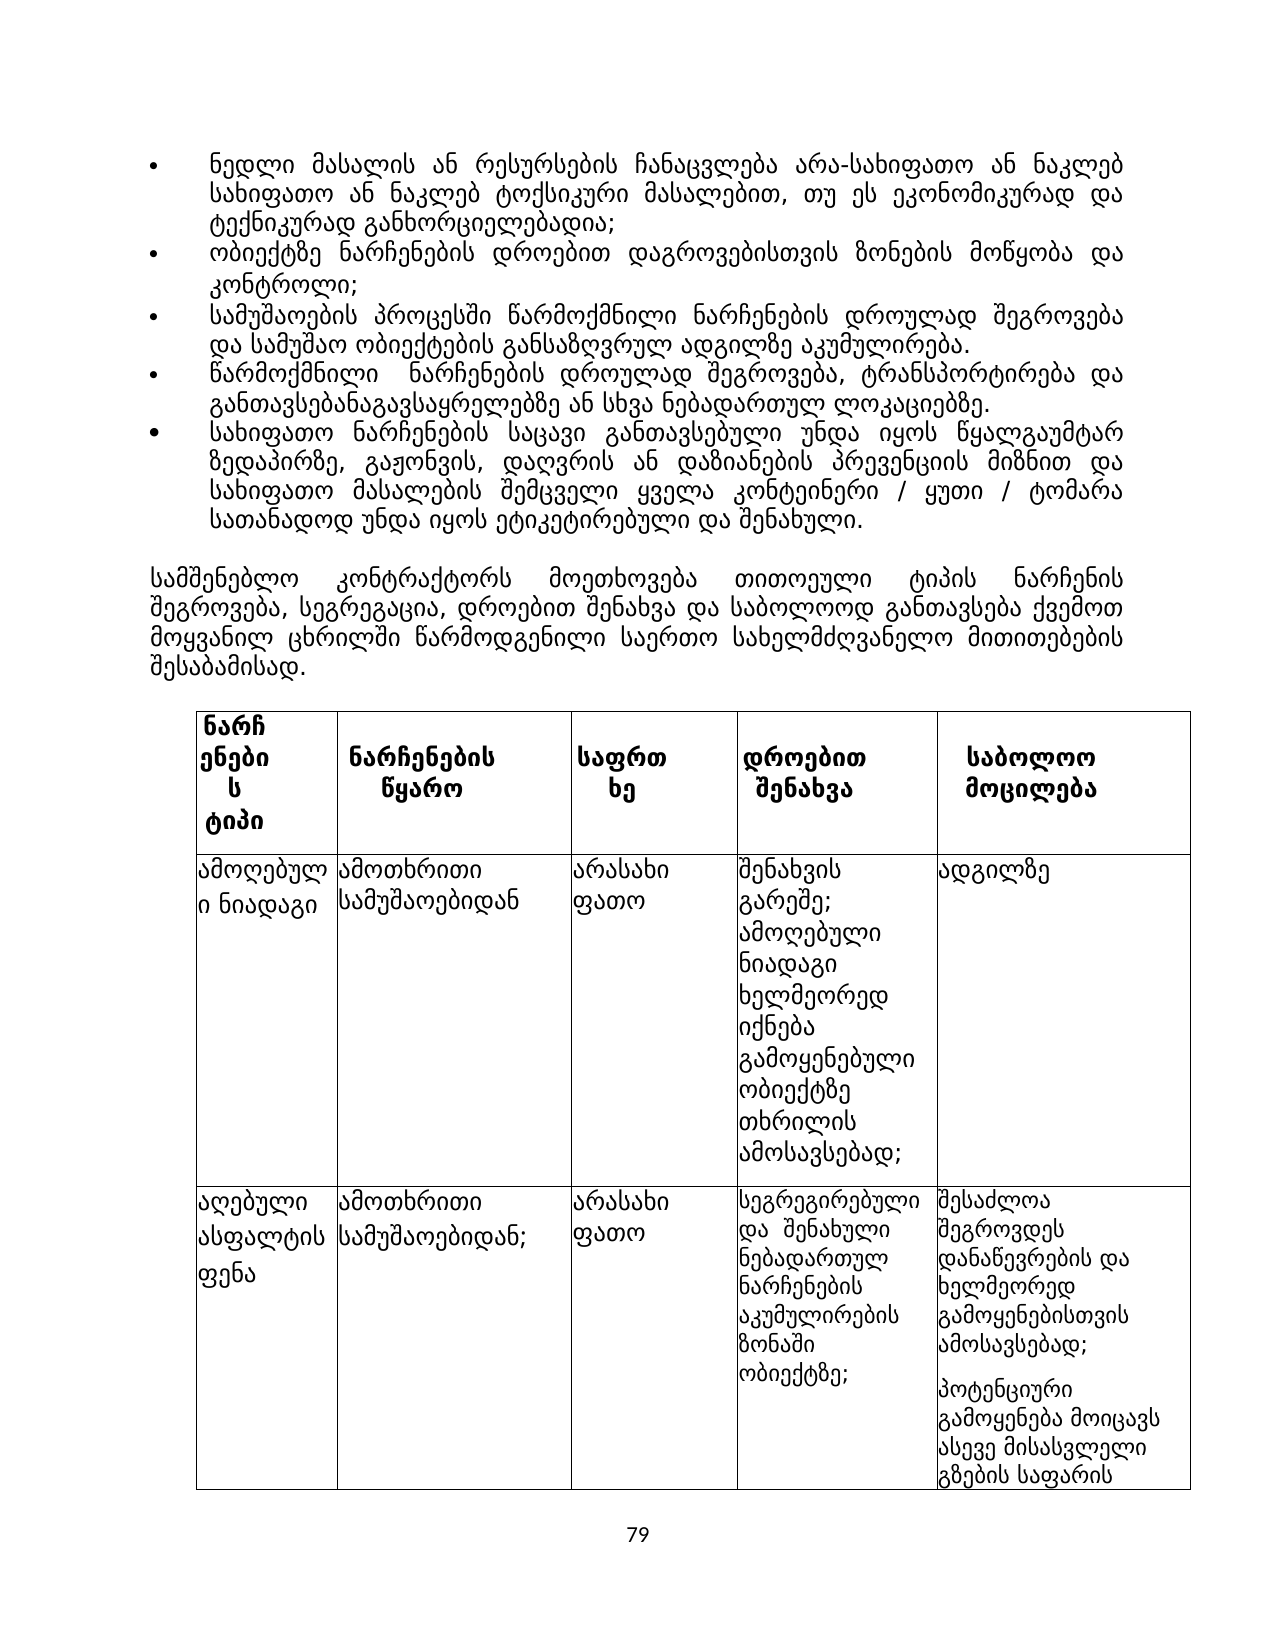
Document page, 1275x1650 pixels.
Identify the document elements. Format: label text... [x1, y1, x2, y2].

table_cell ადგილზე [938, 855, 1190, 1186]
table_cell აღებული ასფალტის ფენა [197, 1187, 337, 1489]
table_header დროებით შენახვა [738, 712, 937, 854]
list წარმოქმნილი ნარჩენების დროულად შეგროვება, ტრანსპორტირება და განთავსებანაგავსაყრელებზე ან სხვა ნებადართულ ლოკაციებზე. [150, 360, 1124, 418]
text სამშენებლო კონტრაქტორს მოეთხოვება თითოეული ტიპის ნარჩენის შეგროვება, სეგრეგაცია, დროებით შენახვა და საბოლოოდ განთავსება ქვემოთ მოყვანილ ცხრილში წარმოდგენილი საერთო სახელმძღვანელო მითითებების შესაბამისად. [150, 564, 1124, 681]
table_cell ამოთხრითი სამუშაოებიდან; [338, 1187, 571, 1489]
table_cell არასახიფათო [572, 1187, 737, 1489]
table_header საფრთხე [572, 712, 737, 854]
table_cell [738, 1187, 937, 1489]
table_header ნარჩენების ტიპი [197, 712, 337, 854]
list სამუშაოების პროცესში წარმოქმნილი ნარჩენების დროულად შეგროვება და სამუშაო ობიექტების განსაზღვრულ ადგილზე აკუმულირება. [150, 301, 1124, 359]
table_header საბოლოო მოცილება [938, 712, 1190, 854]
table_cell ამოთხრითი სამუშაოებიდან [338, 855, 571, 1186]
table_header ნარჩენების წყარო [338, 712, 571, 854]
table_cell ამოღებული ნიადაგი [197, 855, 337, 1186]
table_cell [938, 1187, 1190, 1489]
list ნედლი მასალის ან რესურსების ჩანაცვლება არა-სახიფათო ან ნაკლებ სახიფათო ან ნაკლებ ტოქსიკური მასალებით, თუ ეს ეკონომიკურად და ტექნიკურად განხორციელებადია; [150, 150, 1124, 237]
list სახიფათო ნარჩენების საცავი განთავსებული უნდა იყოს წყალგაუმტარ ზედაპირზე, გაჟონვის, დაღვრის ან დაზიანების პრევენციის მიზნით და სახიფათო მასალების შემცველი ყველა კონტეინერი / ყუთი / ტომარა სათანადოდ უნდა იყოს ეტიკეტირებული და შენახული. [150, 418, 1124, 535]
list ობიექტზე ნარჩენების დროებით დაგროვებისთვის ზონების მოწყობა და კონტროლი; [150, 238, 1124, 301]
table_cell არასახიფათო [572, 855, 737, 1186]
table_cell შენახვის გარეშე; ამოღებული ნიადაგი ხელმეორედ იქნება გამოყენებული ობიექტზე თხრილის ამოსავსებად; [738, 855, 937, 1186]
